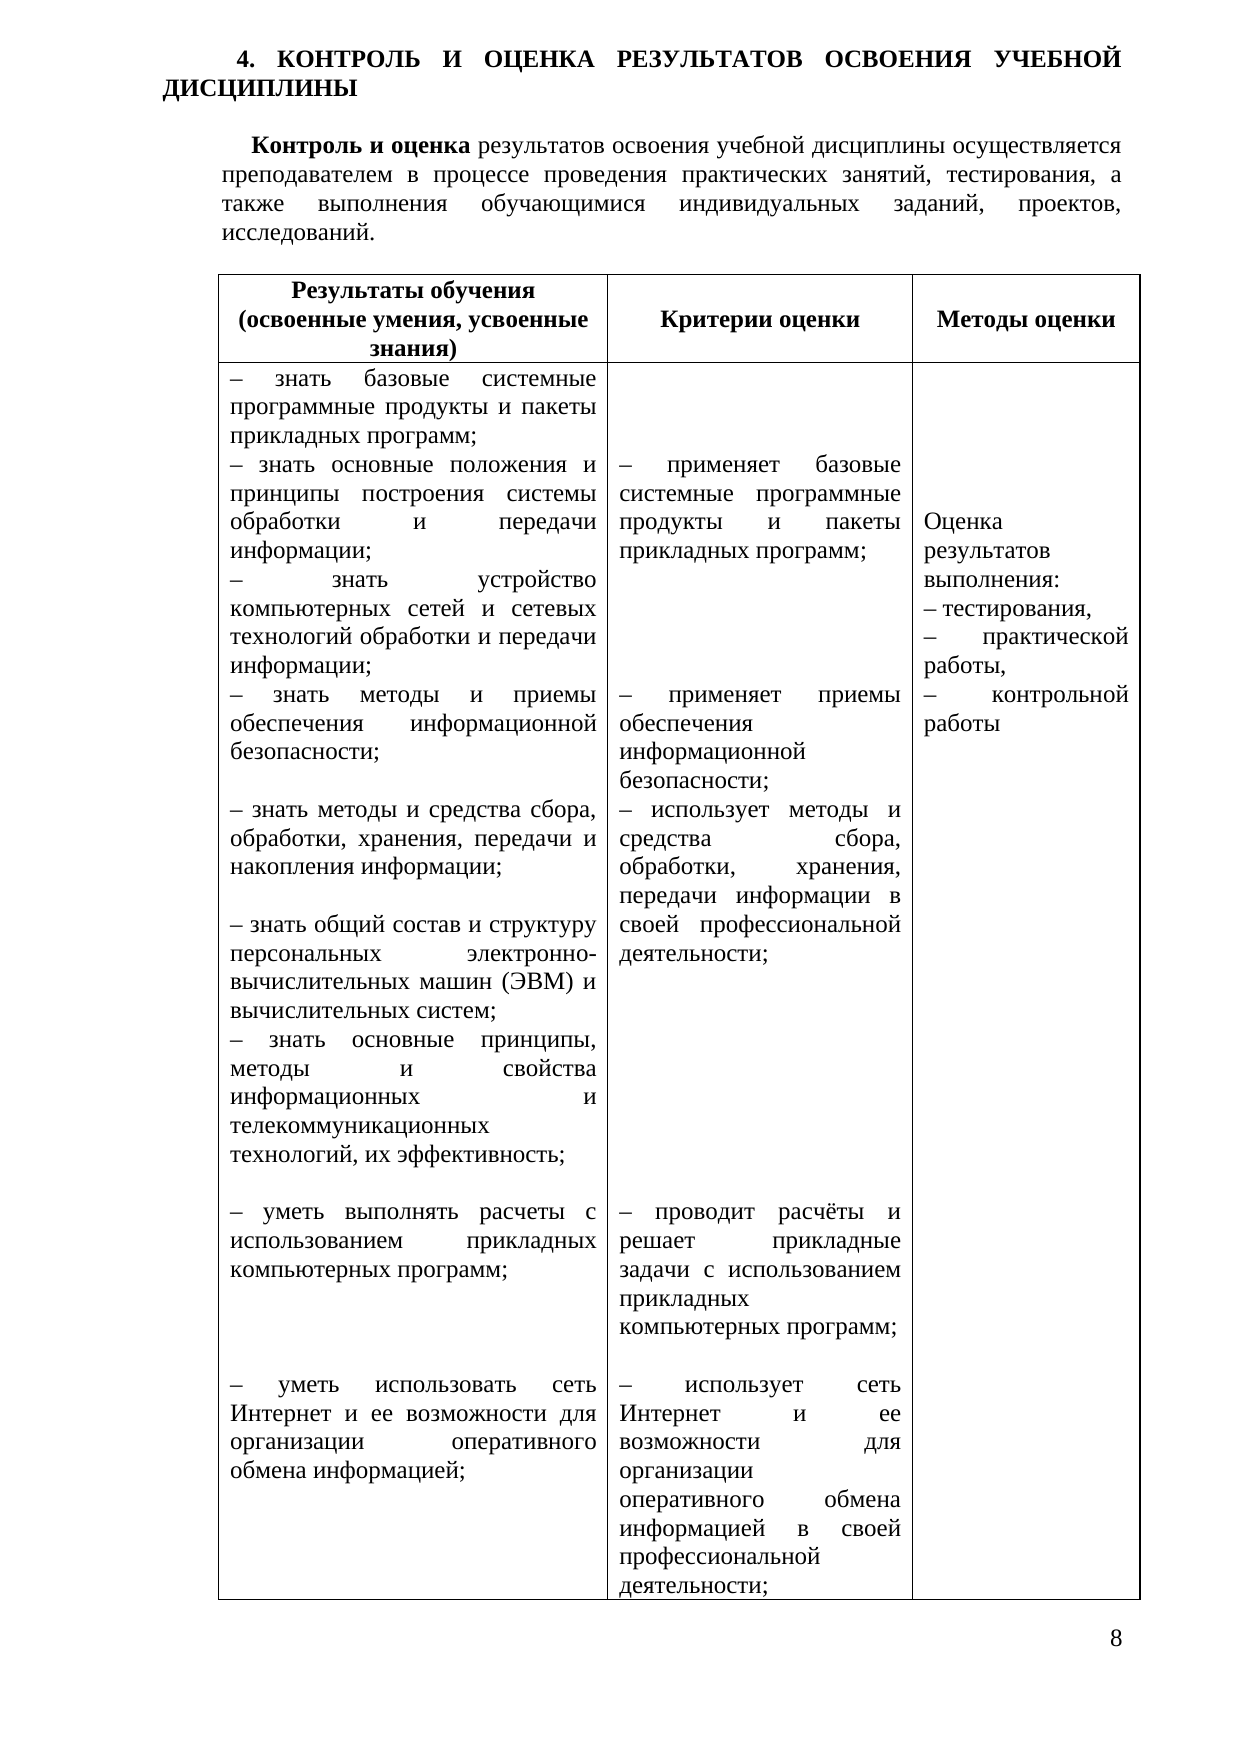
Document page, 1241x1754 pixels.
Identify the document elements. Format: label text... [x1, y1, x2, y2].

subtitle Контроль и оценка результатов освоения учебной дисциплины осуществляется преподавателем в процессе проведения практических занятий, тестирования, а также выполнения обучающимися индивидуальных заданий, проектов, исследований. [222, 131, 1122, 246]
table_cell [608, 363, 912, 1599]
table_header Методы оценки [913, 275, 1139, 362]
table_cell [913, 363, 1139, 1599]
table_header Результаты обучения (освоенные умения, усвоенные знания) [219, 275, 607, 362]
table_header Критерии оценки [608, 275, 912, 362]
text 4. Контроль и оценка результатов освоения учебной дисциплины [162, 44, 1122, 102]
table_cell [219, 363, 607, 1599]
